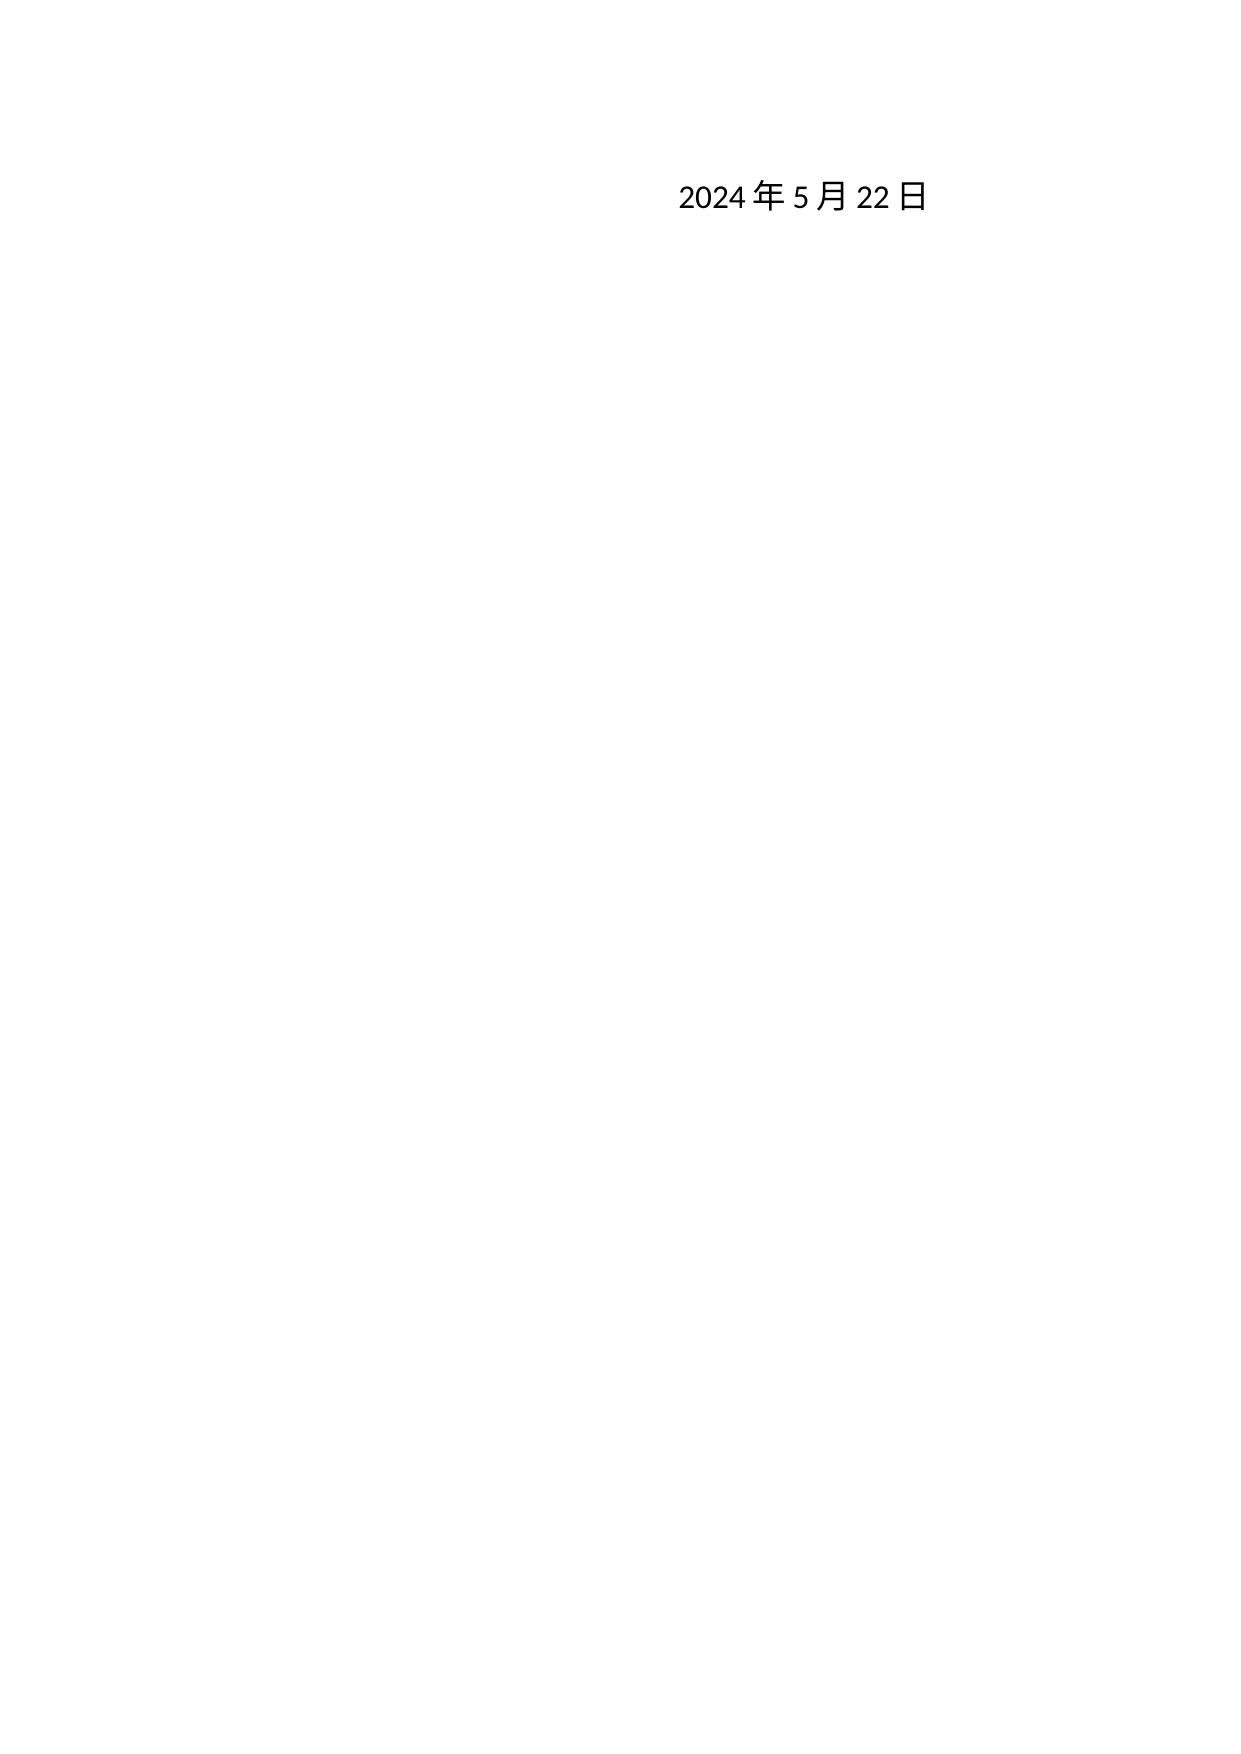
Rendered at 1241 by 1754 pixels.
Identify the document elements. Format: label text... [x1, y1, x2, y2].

text 2024年5月22日 [278, 162, 988, 227]
